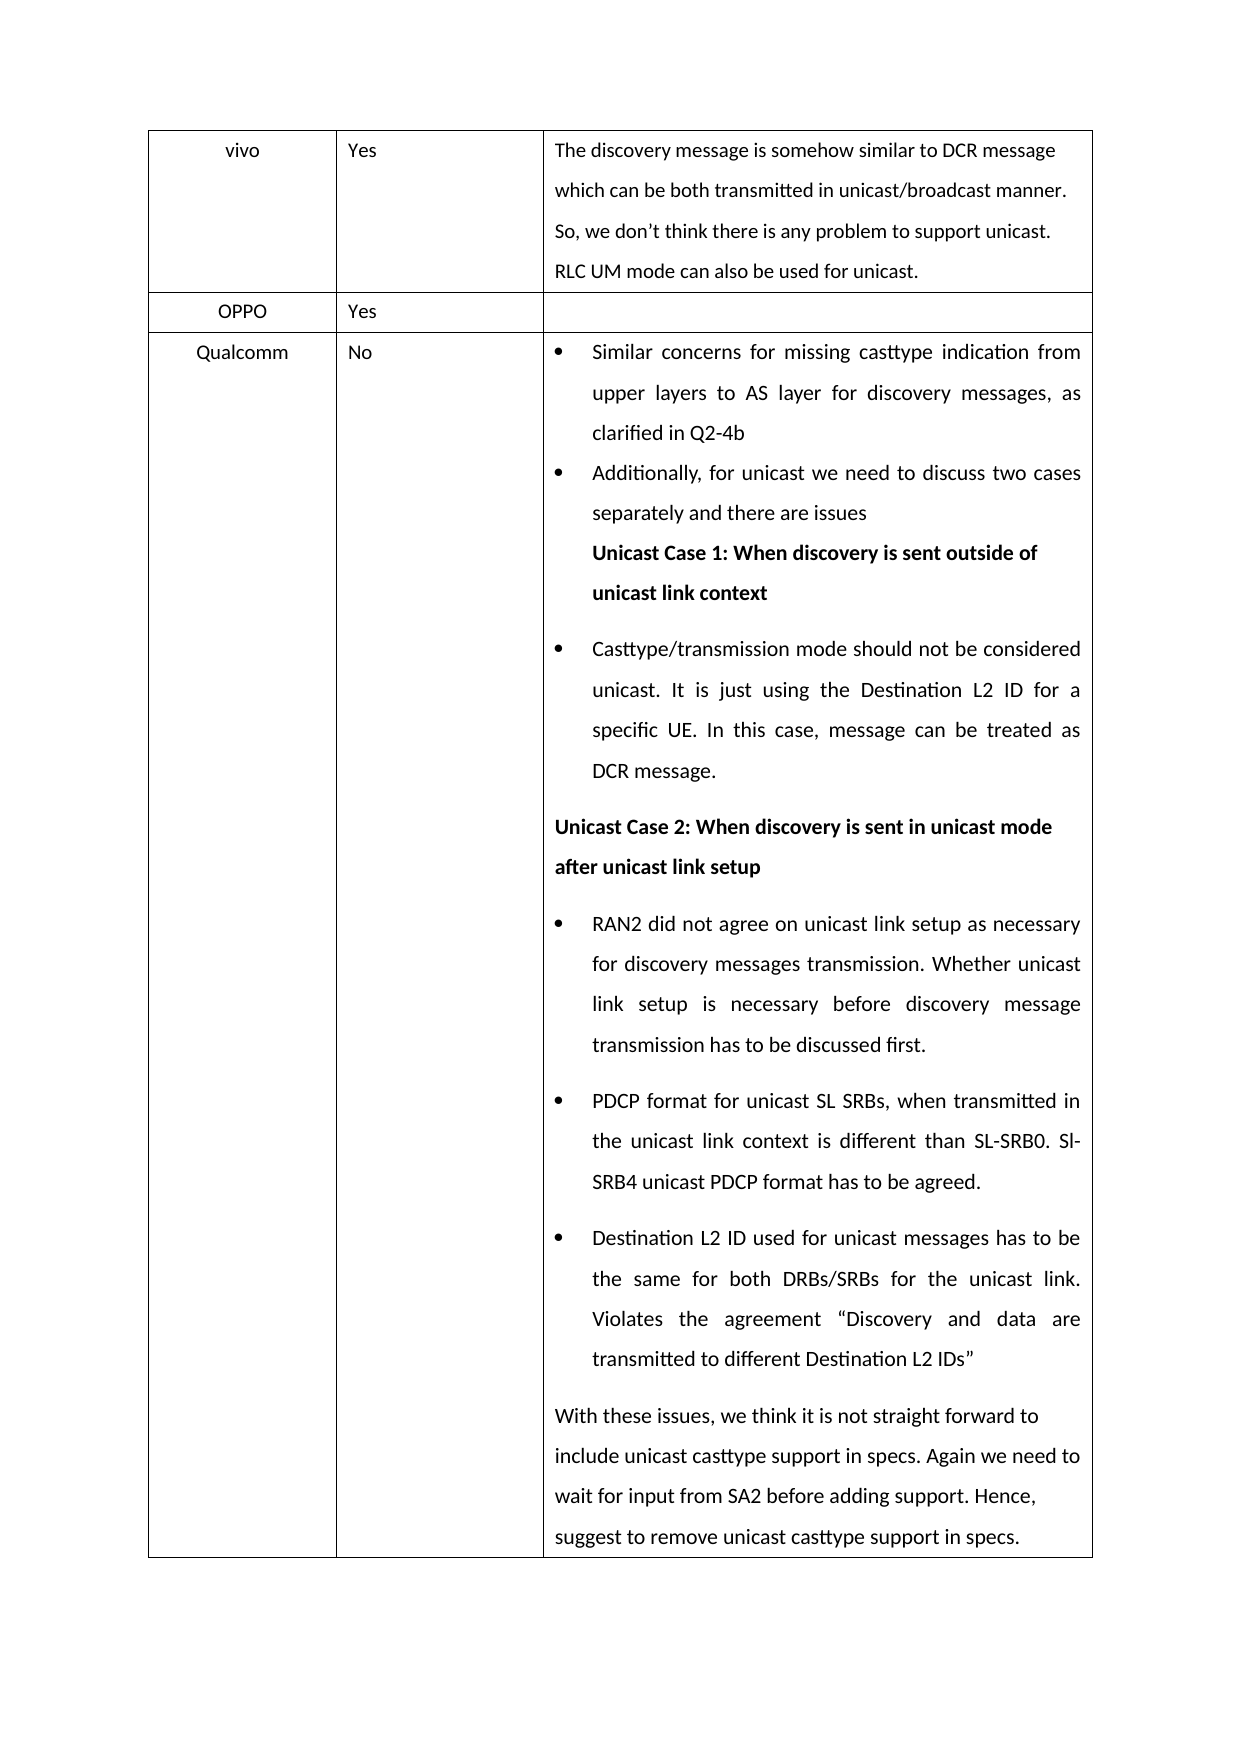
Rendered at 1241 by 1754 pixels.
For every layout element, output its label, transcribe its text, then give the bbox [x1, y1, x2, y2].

table_cell Yes [337, 293, 543, 332]
table_cell Yes [337, 131, 543, 292]
table_cell vivo [149, 131, 336, 292]
table_cell OPPO [149, 293, 336, 332]
table_cell No [337, 333, 543, 1557]
table_cell Qualcomm [149, 333, 336, 1557]
table_cell The discovery message is somehow similar to DCR message which can be both transmitted in unicast/broadcast manner. So, we don’t think there is any problem to support unicast. RLC UM mode can also be used for unicast. [544, 131, 1092, 292]
table_cell [544, 293, 1092, 332]
table_cell Similar concerns for missing casttype indication from upper layers to AS layer for discovery messages, as clarified in Q2-4b Additionally, for unicast we need to discuss two cases separately and there are issues Unicast Case 1: When discovery is sent outside of unicast link context Casttype/transmission mode should not be considered unicast. It is just using the Destination L2 ID for a specific UE. In this case, message can be treated as DCR message. Unicast Case 2: When discovery is sent in unicast mode after unicast link setup RAN2 did not agree on unicast link setup as necessary for discovery messages transmission. Whether unicast link setup is necessary before discovery message transmission has to be discussed first. PDCP format for unicast SL SRBs, when transmitted in the unicast link context is different than SL-SRB0. Sl-SRB4 unicast PDCP format has to be agreed. Destination L2 ID used for unicast messages has to be the same for both DRBs/SRBs for the unicast link. Violates the agreement “Discovery and data are transmitted to different Destination L2 IDs” With these issues, we think it is not straight forward to include unicast casttype support in specs. Again we need to wait for input from SA2 before adding support. Hence, suggest to remove unicast casttype support in specs. [544, 333, 1092, 1557]
